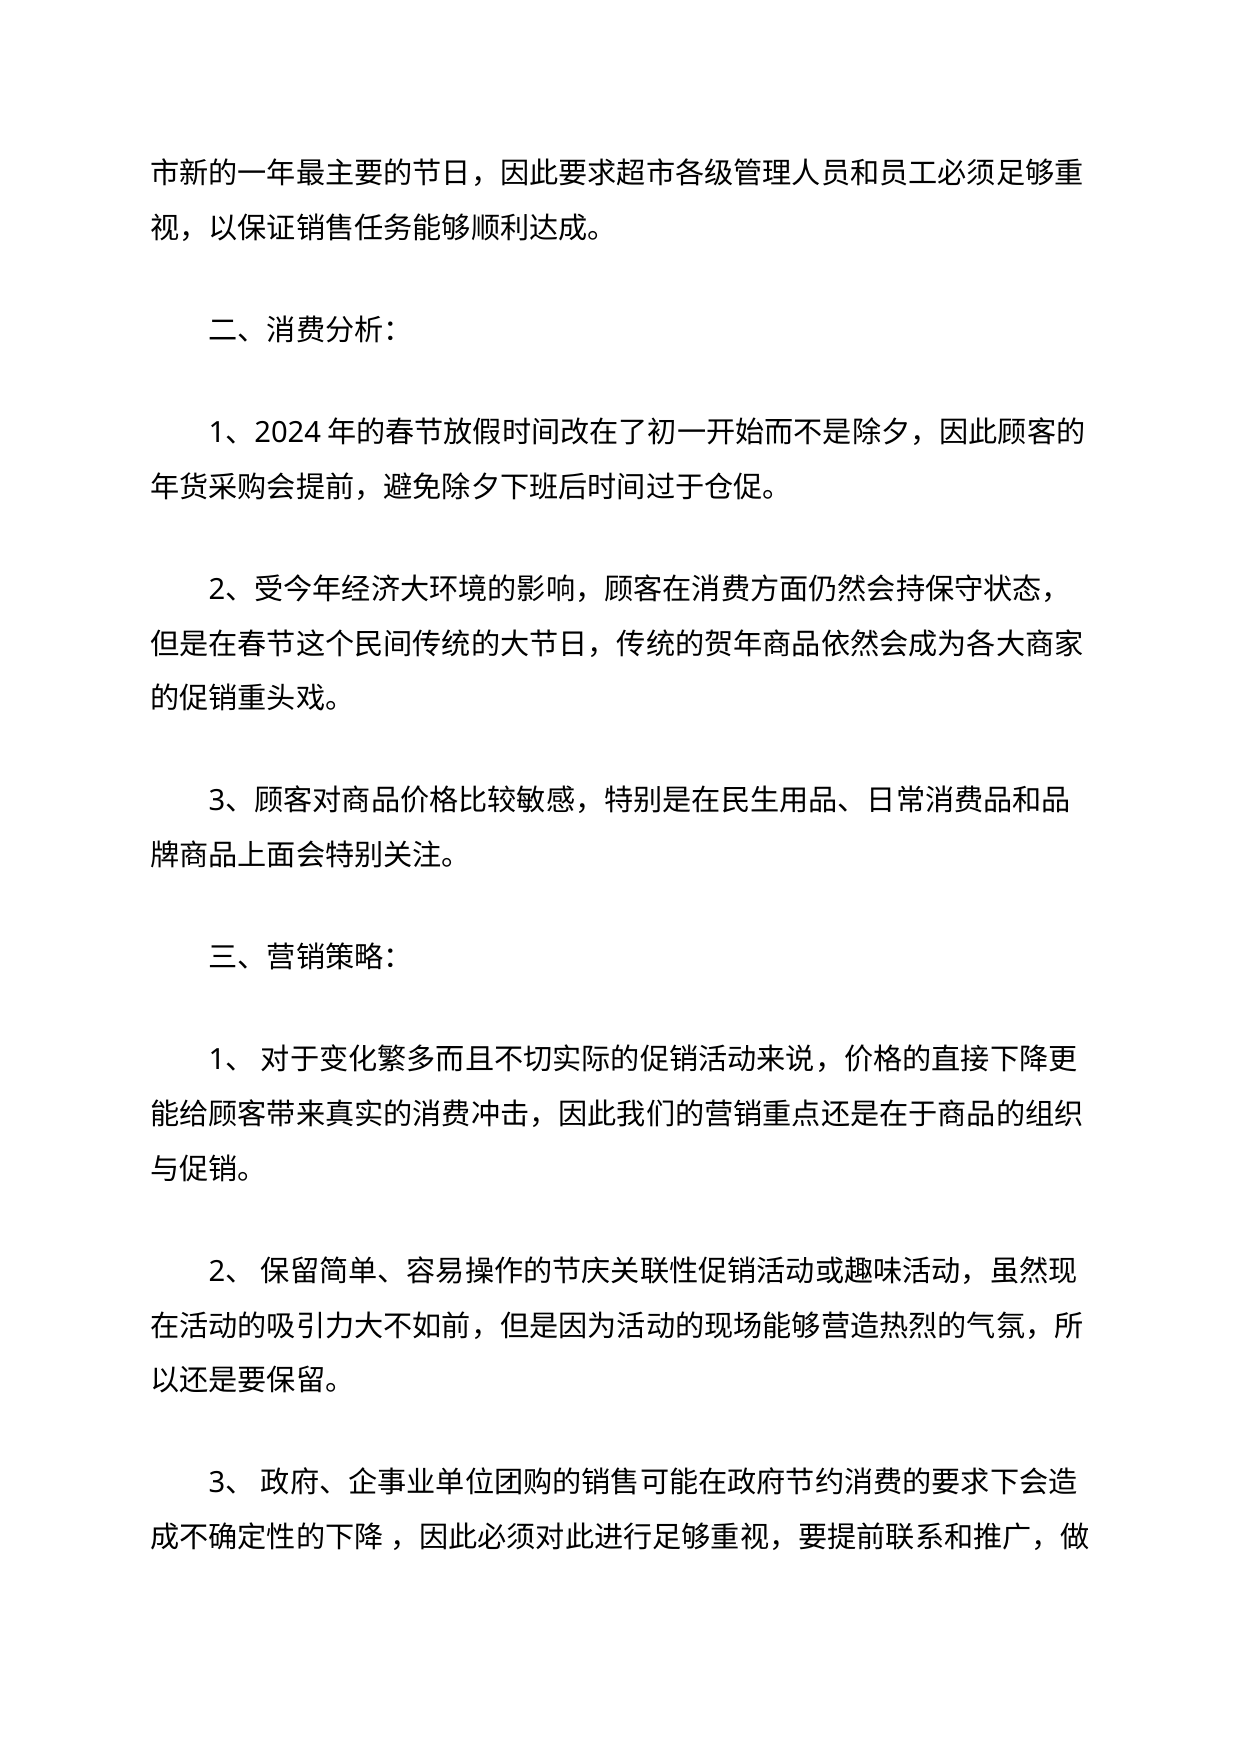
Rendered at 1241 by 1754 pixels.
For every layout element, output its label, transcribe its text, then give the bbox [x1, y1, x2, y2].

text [150, 1459, 1090, 1556]
text 2、受今年经济大环境的影响，顾客在消费方面仍然会持保守状态，但是在春节这个民间传统的大节日，传统的贺年商品依然会成为各大商家的促销重头戏。 [150, 565, 1090, 717]
text 3、顾客对商品价格比较敏感，特别是在民生用品、日常消费品和品牌商品上面会特别关注。 [150, 777, 1090, 874]
text 三、营销策略： [150, 934, 1090, 976]
text 2、 保留简单、容易操作的节庆关联性促销活动或趣味活动，虽然现在活动的吸引力大不如前，但是因为活动的现场能够营造热烈的气氛，所以还是要保留。 [150, 1247, 1090, 1399]
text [150, 150, 1090, 247]
text 二、消费分析： [150, 307, 1090, 349]
text 1、2024年的春节放假时间改在了初一开始而不是除夕，因此顾客的年货采购会提前，避免除夕下班后时间过于仓促。 [150, 408, 1090, 506]
text 1、 对于变化繁多而且不切实际的促销活动来说，价格的直接下降更能给顾客带来真实的消费冲击，因此我们的营销重点还是在于商品的组织与促销。 [150, 1035, 1090, 1188]
